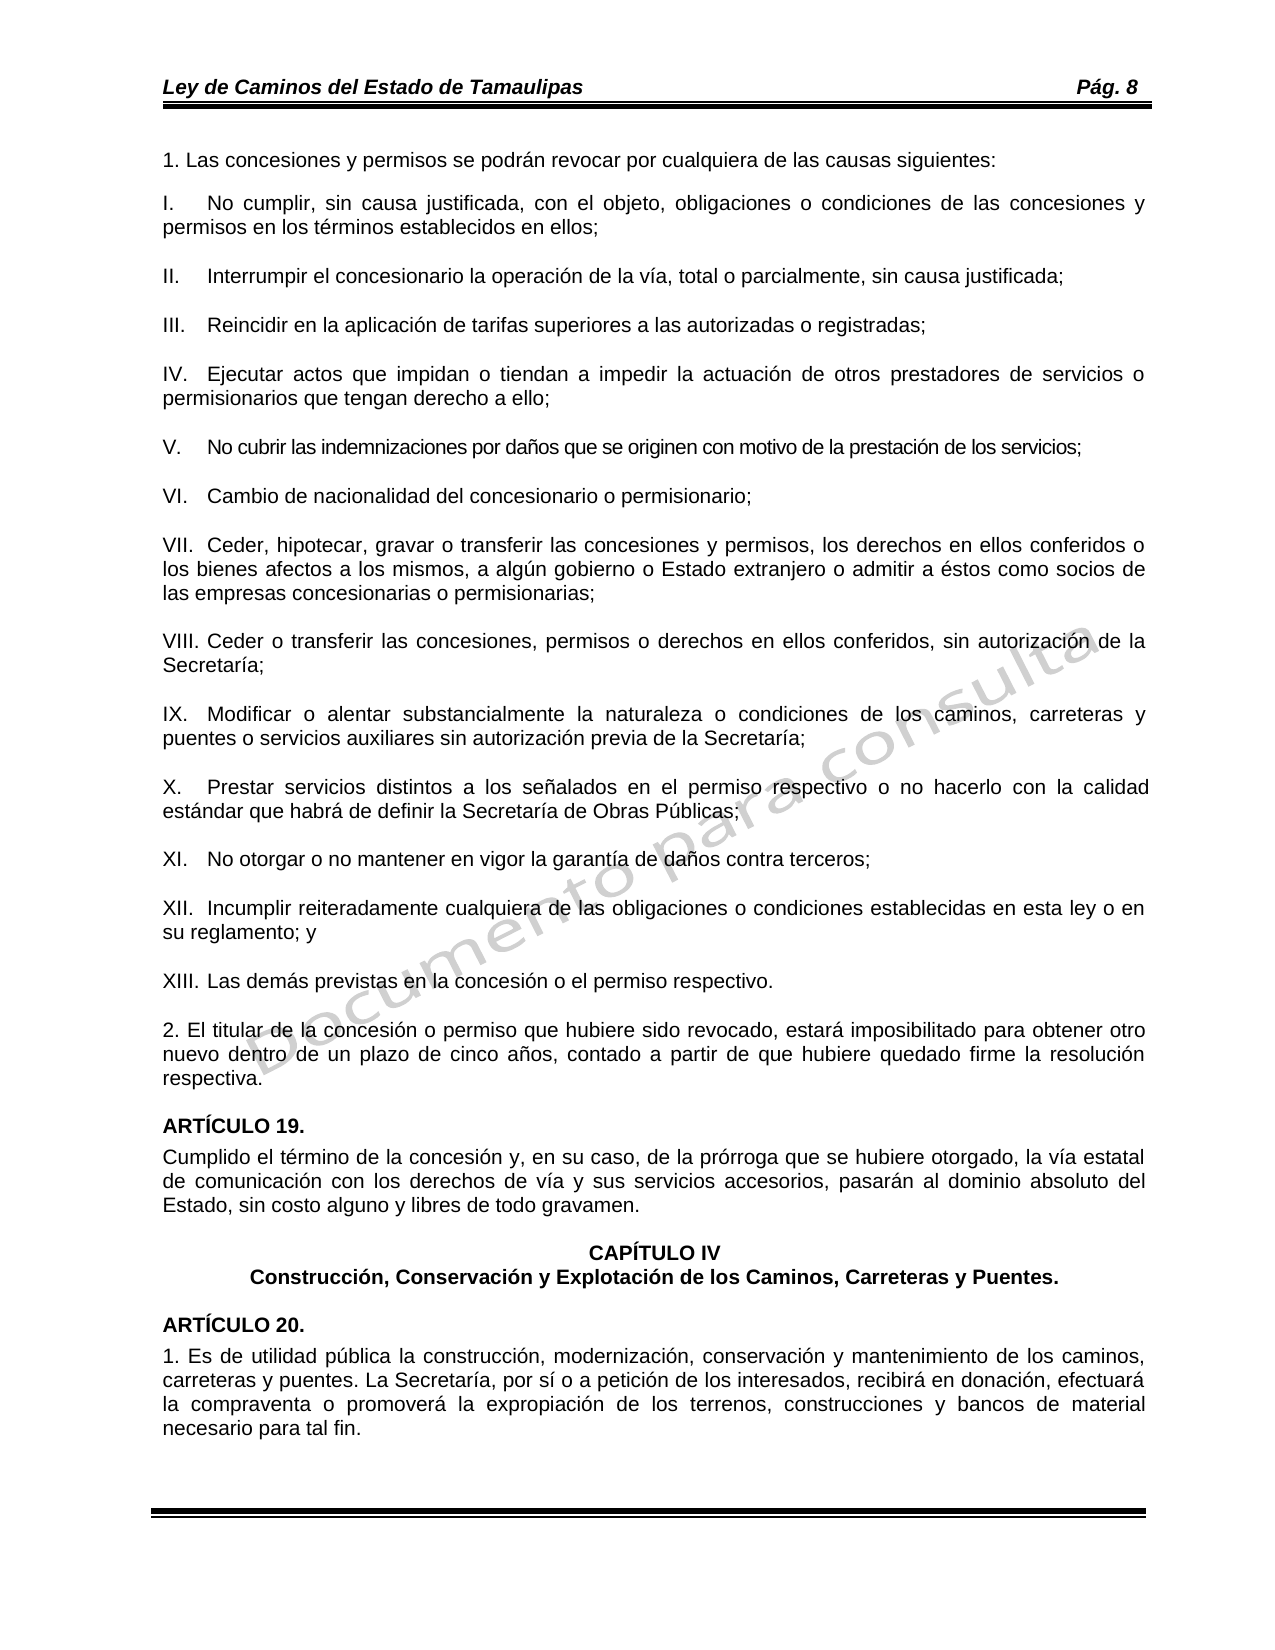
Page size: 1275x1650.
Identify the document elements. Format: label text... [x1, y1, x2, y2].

list No otorgar o no mantener en vigor la garantía de daños contra terceros; [162, 847, 1147, 871]
list Modificar o alentar substancialmente la naturaleza o condiciones de los caminos, carreteras y puentes o servicios auxiliares sin autorización previa de la Secretaría; [162, 702, 1147, 750]
list Interrumpir el concesionario la operación de la vía, total o parcialmente, sin causa justificada; [162, 264, 1147, 288]
text 2. El titular de la concesión o permiso que hubiere sido revocado, estará imposibilitado para obtener otro nuevo dentro de un plazo de cinco años, contado a partir de que hubiere quedado firme la resolución respectiva. [162, 1018, 1147, 1090]
list Prestar servicios distintos a los señalados en el permiso respectivo o no hacerlo con la calidad estándar que habrá de definir la Secretaría de Obras Públicas; [162, 775, 1152, 823]
list Ejecutar actos que impidan o tiendan a impedir la actuación de otros prestadores de servicios o permisionarios que tengan derecho a ello; [162, 362, 1147, 409]
list Ceder o transferir las concesiones, permisos o derechos en ellos conferidos, sin autorización de ; [162, 629, 1147, 677]
text ARTÍCULO 19. [162, 1114, 1147, 1138]
text ARTÍCULO 20. [162, 1313, 1147, 1337]
text 1. Es de utilidad pública la construcción, modernización, conservación y mantenimiento de los caminos, carreteras y puentes. , por sí o a petición de los interesados, recibirá en donación, efectuará la compraventa o promoverá la expropiación de los terrenos, construcciones y bancos de material necesario para tal fin. [162, 1344, 1147, 1439]
list Ceder, hipotecar, gravar o transferir las concesiones y permisos, los derechos en ellos conferidos o los bienes afectos a los mismos, a algún gobierno o Estado extranjero o admitir a éstos como socios de las empresas concesionarias o permisionarias; [162, 532, 1147, 604]
text CAPÍTULO IV [162, 1241, 1147, 1265]
list No cubrir las indemnizaciones por daños que se originen con motivo de la prestación de los servicios; [162, 434, 1147, 458]
list Las demás previstas en la concesión o el permiso respectivo. [162, 969, 1147, 993]
list No cumplir, sin causa justificada, con el objeto, obligaciones o condiciones de las concesiones y permisos en los términos establecidos en ellos; [162, 191, 1147, 239]
text 1. Las concesiones y permisos se podrán revocar por cualquiera de las causas siguientes: [162, 148, 1147, 172]
list Cambio de nacionalidad del concesionario o permisionario; [162, 483, 1147, 507]
text Construcción, Conservación y Explotación de los Caminos, Carreteras y Puentes. [162, 1265, 1147, 1289]
list Reincidir en la aplicación de tarifas superiores a las autorizadas o registradas; [162, 313, 1147, 337]
text Cumplido el término de la concesión y, en su caso, de la prórroga que se hubiere otorgado, la vía estatal de comunicación con los derechos de vía y sus servicios accesorios, pasarán al dominio absoluto del Estado, sin costo alguno y libres de todo gravamen. [162, 1145, 1147, 1217]
list Incumplir reiteradamente cualquiera de las obligaciones o condiciones establecidas en esta ley o en su reglamento; y [162, 896, 1147, 944]
